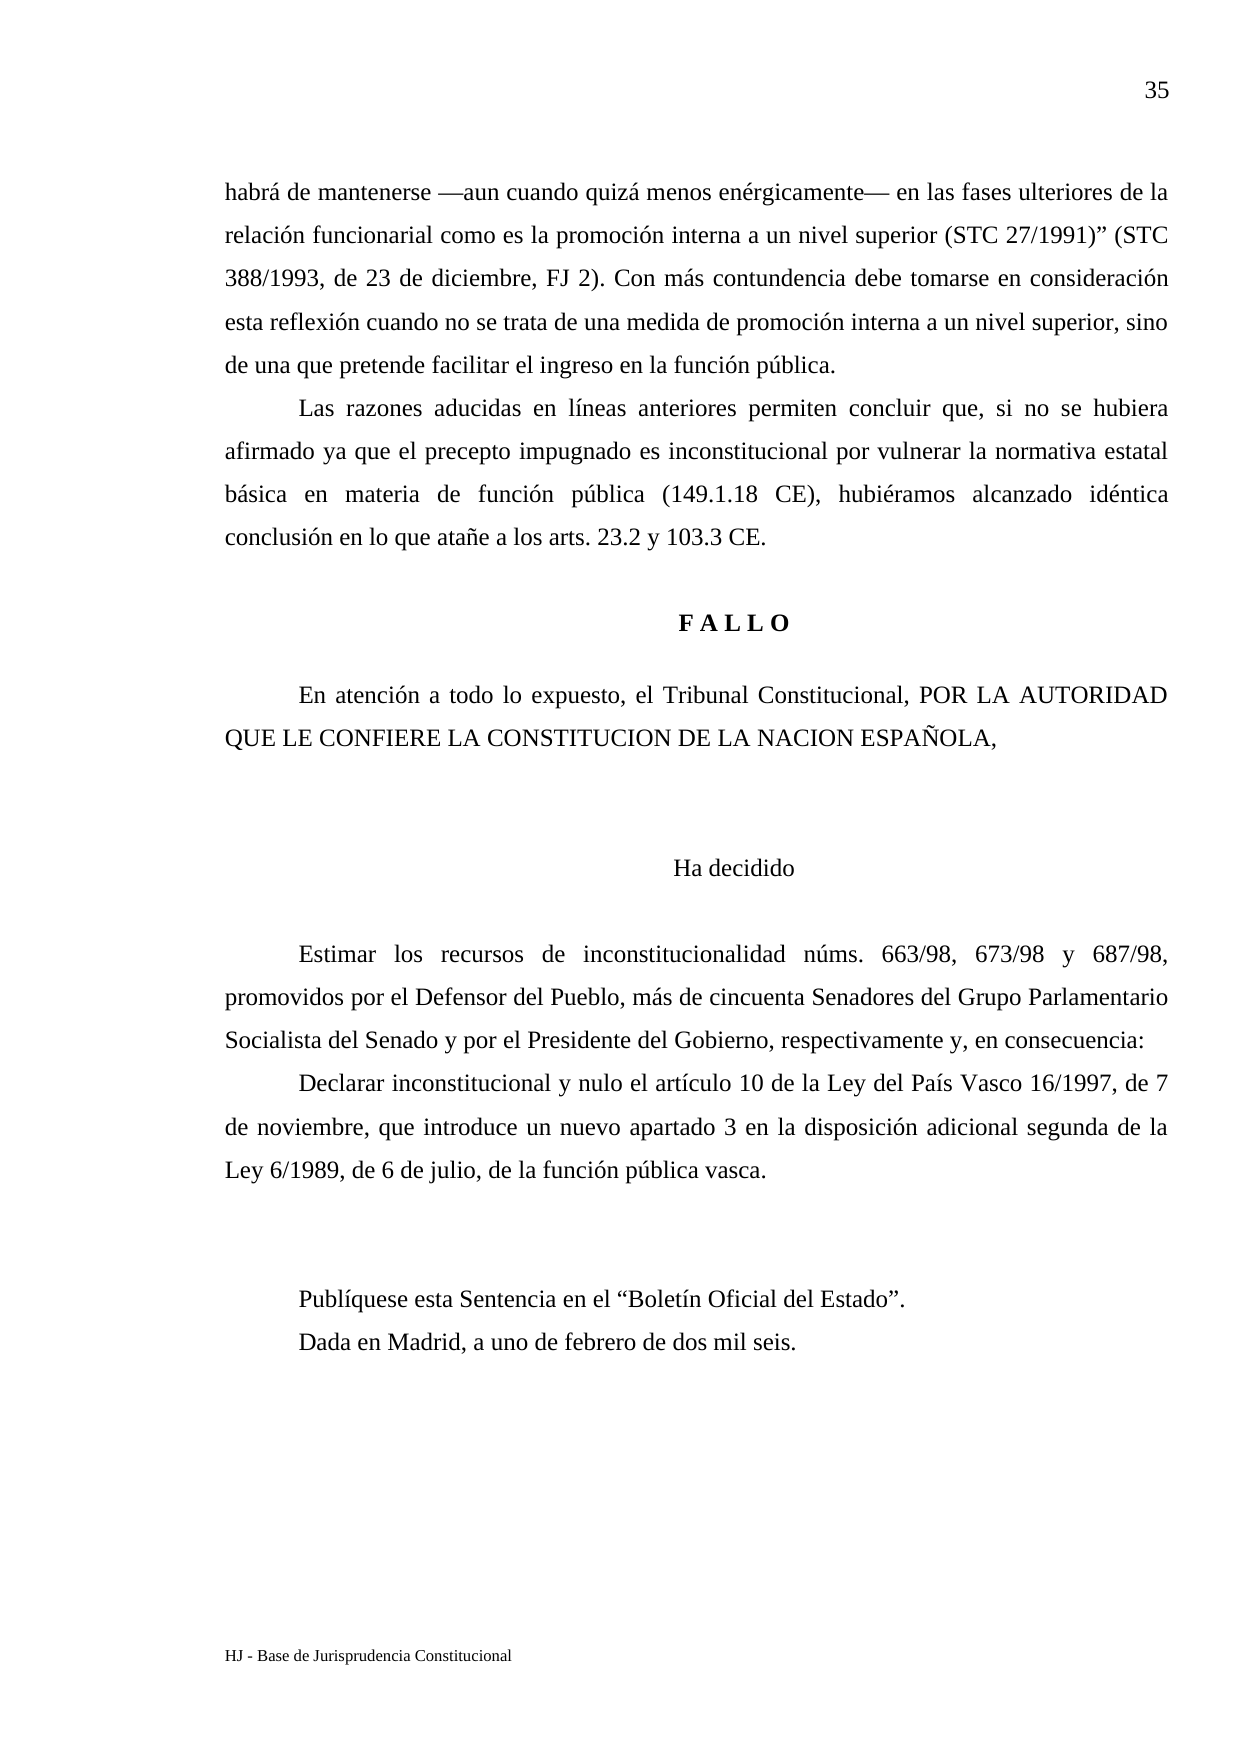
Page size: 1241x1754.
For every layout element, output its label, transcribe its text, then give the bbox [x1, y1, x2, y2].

text Ha decidido [224, 853, 1169, 882]
text Declarar inconstitucional y nulo el artículo 10 de la Ley del País Vasco 16/1997, de 7 de noviembre, que introduce un nuevo apartado 3 en la disposición adicional segunda de la Ley 6/1989, de 6 de julio, de la función pública vasca. [224, 1068, 1169, 1183]
text En atención a todo lo expuesto, el Tribunal Constitucional, POR LA AUTORIDAD QUE LE CONFIERE LA CONSTITUCION DE LA NACION ESPAÑOLA, [224, 680, 1169, 752]
text Publíquese esta Sentencia en el “Boletín Oficial del Estado”. [224, 1284, 1169, 1313]
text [224, 177, 1169, 378]
subtitle F A L L O [224, 608, 1169, 637]
text Estimar los recursos de inconstitucionalidad núms. 663/98, 673/98 y 687/98, promovidos por el Defensor del Pueblo, más de cincuenta Senadores del Grupo Parlamentario Socialista del Senado y por el Presidente del Gobierno, respectivamente y, en consecuencia: [224, 939, 1169, 1054]
text Dada en Madrid, a uno de febrero de dos mil seis. [224, 1327, 1169, 1356]
text Las razones aducidas en líneas anteriores permiten concluir que, si no se hubiera afirmado ya que el precepto impugnado es inconstitucional por vulnerar la normativa estatal básica en materia de función pública (149.1.18 CE), hubiéramos alcanzado idéntica conclusión en lo que atañe a los arts. 23.2 y 103.3 CE. [224, 393, 1169, 551]
